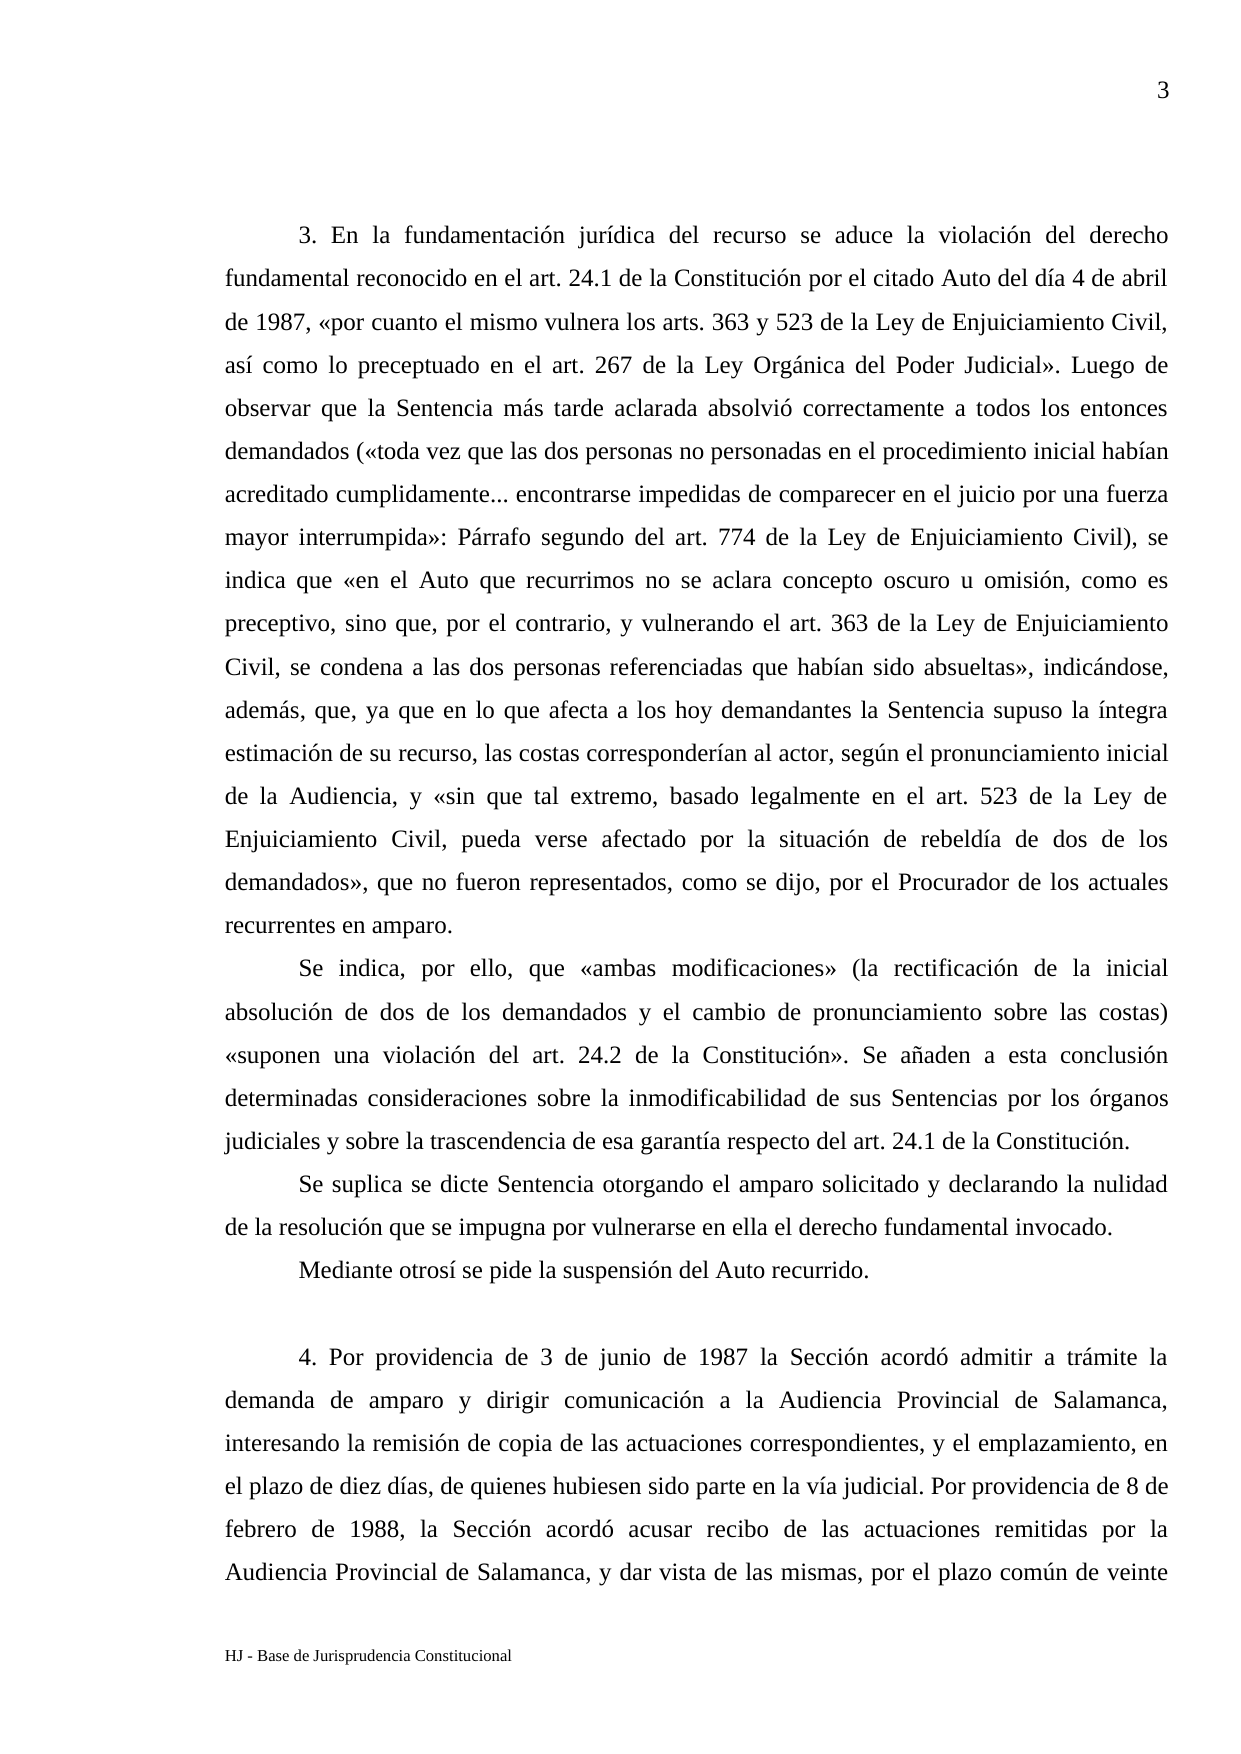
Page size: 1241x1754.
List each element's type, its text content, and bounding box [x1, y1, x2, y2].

text Se indica, por ello, que «ambas modificaciones» (la rectificación de la inicial absolución de dos de los demandados y el cambio de pronunciamiento sobre las costas) «suponen una violación del art. 24.2 de la Constitución». Se añaden a esta conclusión determinadas consideraciones sobre la inmodificabilidad de sus Sentencias por los órganos judiciales y sobre la trascendencia de esa garantía respecto del art. 24.1 de la Constitución. [224, 953, 1169, 1155]
text Mediante otrosí se pide la suspensión del Auto recurrido. [224, 1255, 1169, 1284]
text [224, 1342, 1169, 1586]
text 3. En la fundamentación jurídica del recurso se aduce la violación del derecho fundamental reconocido en el art. 24.1 de la Constitución por el citado Auto del día 4 de abril de 1987, «por cuanto el mismo vulnera los arts. 363 y 523 de la Ley de Enjuiciamiento Civil, así como lo preceptuado en el art. 267 de la Ley Orgánica del Poder Judicial». Luego de observar que la Sentencia más tarde aclarada absolvió correctamente a todos los entonces demandados («toda vez que las dos personas no personadas en el procedimiento inicial habían acreditado cumplidamente... encontrarse impedidas de comparecer en el juicio por una fuerza mayor interrumpida»: Párrafo segundo del art. 774 de la Ley de Enjuiciamiento Civil), se indica que «en el Auto que recurrimos no se aclara concepto oscuro u omisión, como es preceptivo, sino que, por el contrario, y vulnerando el art. 363 de la Ley de Enjuiciamiento Civil, se condena a las dos personas referenciadas que habían sido absueltas», indicándose, además, que, ya que en lo que afecta a los hoy demandantes la Sentencia supuso la íntegra estimación de su recurso, las costas corresponderían al actor, según el pronunciamiento inicial de la Audiencia, y «sin que tal extremo, basado legalmente en el art. 523 de la Ley de Enjuiciamiento Civil, pueda verse afectado por la situación de rebeldía de dos de los demandados», que no fueron representados, como se dijo, por el Procurador de los actuales recurrentes en amparo. [224, 220, 1169, 939]
text Se suplica se dicte Sentencia otorgando el amparo solicitado y declarando la nulidad de la resolución que se impugna por vulnerarse en ella el derecho fundamental invocado. [224, 1169, 1169, 1241]
